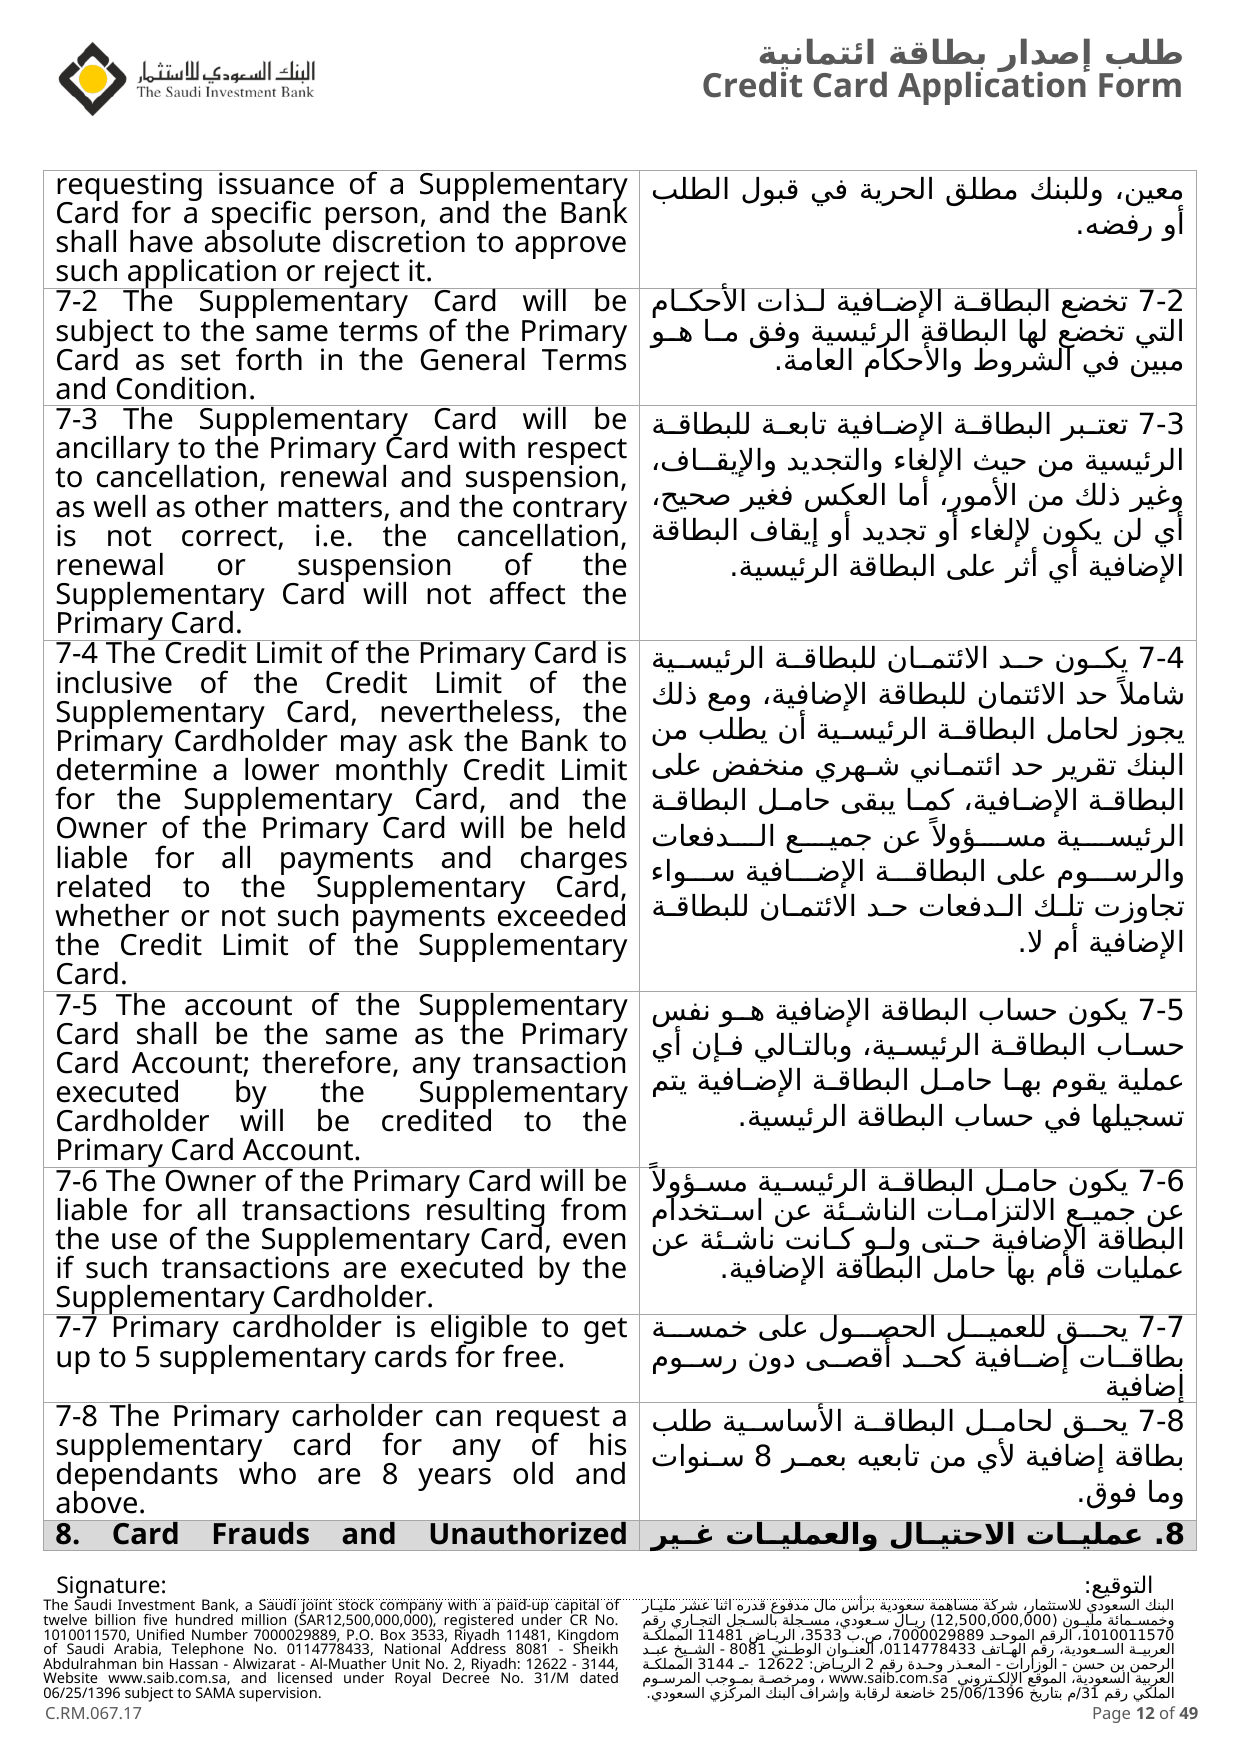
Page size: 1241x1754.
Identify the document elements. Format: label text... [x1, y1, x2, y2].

table_cell 7-2 The Supplementary Card will be subject to the same terms of the Primary Card as set forth in the General Terms and Condition. [44, 289, 639, 405]
table_cell 7-6 The Owner of the Primary Card will be liable for all transactions resulting from the use of the Supplementary Card, even if such transactions are executed by the Supplementary Cardholder. [44, 1168, 639, 1313]
table_cell 7-4 The Credit Limit of the Primary Card is inclusive of the Credit Limit of the Supplementary Card, nevertheless, the Primary Cardholder may ask the Bank to determine a lower monthly Credit Limit for the Supplementary Card, and the Owner of the Primary Card will be held liable for all payments and charges related to the Supplementary Card, whether or not such payments exceeded the Credit Limit of the Supplementary Card. [44, 641, 639, 991]
table_cell 7-8 The Primary carholder can request a supplementary card for any of his dependants who are 8 years old and above. [44, 1403, 639, 1520]
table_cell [640, 171, 1196, 287]
table_cell 7-5 يكون حساب البطاقة الإضافية هو نفس حساب البطاقة الرئيسية، وبالتالي فإن أي عملية يقوم بها حامل البطاقة الإضافية يتم تسجيلها في حساب البطاقة الرئيسية. [640, 992, 1196, 1167]
picture [56, 37, 316, 117]
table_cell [44, 1521, 639, 1550]
table_cell 7-6 يكون حامل البطاقة الرئيسية مسؤولاً عن جميع الالتزامات الناشئة عن استخدام البطاقة الإضافية حتى ولو كانت ناشئة عن عمليات قام بها حامل البطاقة الإضافية. [640, 1168, 1196, 1313]
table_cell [44, 171, 639, 287]
table_cell 7-7 Primary cardholder is eligible to get up to 5 supplementary cards for free. [44, 1315, 639, 1402]
table_cell 7-8 يحق لحامل البطاقة الأساسية طلب بطاقة إضافية لأي من تابعيه بعمر 8 سنوات وما فوق. [640, 1403, 1196, 1520]
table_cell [640, 1521, 1196, 1550]
table_cell 7-4 يكون حد الائتمان للبطاقة الرئيسية شاملاً حد الائتمان للبطاقة الإضافية، ومع ذلك يجوز لحامل البطاقة الرئيسية أن يطلب من البنك تقرير حد ائتماني شهري منخفض على البطاقة الإضافية، كما يبقى حامل البطاقة الرئيسية مسؤولاً عن جميع الدفعات والرسوم على البطاقة الإضافية سواء تجاوزت تلك الدفعات حد الائتمان للبطاقة الإضافية أم لا. [640, 641, 1196, 991]
table_cell 7-5 The account of the Supplementary Card shall be the same as the Primary Card Account; therefore, any transaction executed by the Supplementary Cardholder will be credited to the Primary Card Account. [44, 992, 639, 1167]
table_cell 7-2 تخضع البطاقة الإضافية لذات الأحكام التي تخضع لها البطاقة الرئيسية وفق ما هو مبين في الشروط والأحكام العامة. [640, 289, 1196, 405]
table_cell 7-7 يحق للعميل الحصول على خمسة بطاقات إضافية كحد أقصى دون رسوم إضافية [640, 1315, 1196, 1402]
table_cell 7-3 The Supplementary Card will be ancillary to the Primary Card with respect to cancellation, renewal and suspension, as well as other matters, and the contrary is not correct, i.e. the cancellation, renewal or suspension of the Supplementary Card will not affect the Primary Card. [44, 406, 639, 639]
table_cell 7-3 تعتبر البطاقة الإضافية تابعة للبطاقة الرئيسية من حيث الإلغاء والتجديد والإيقاف، وغير ذلك من الأمور، أما العكس فغير صحيح، أي لن يكون لإلغاء أو تجديد أو إيقاف البطاقة الإضافية أي أثر على البطاقة الرئيسية. [640, 406, 1196, 639]
